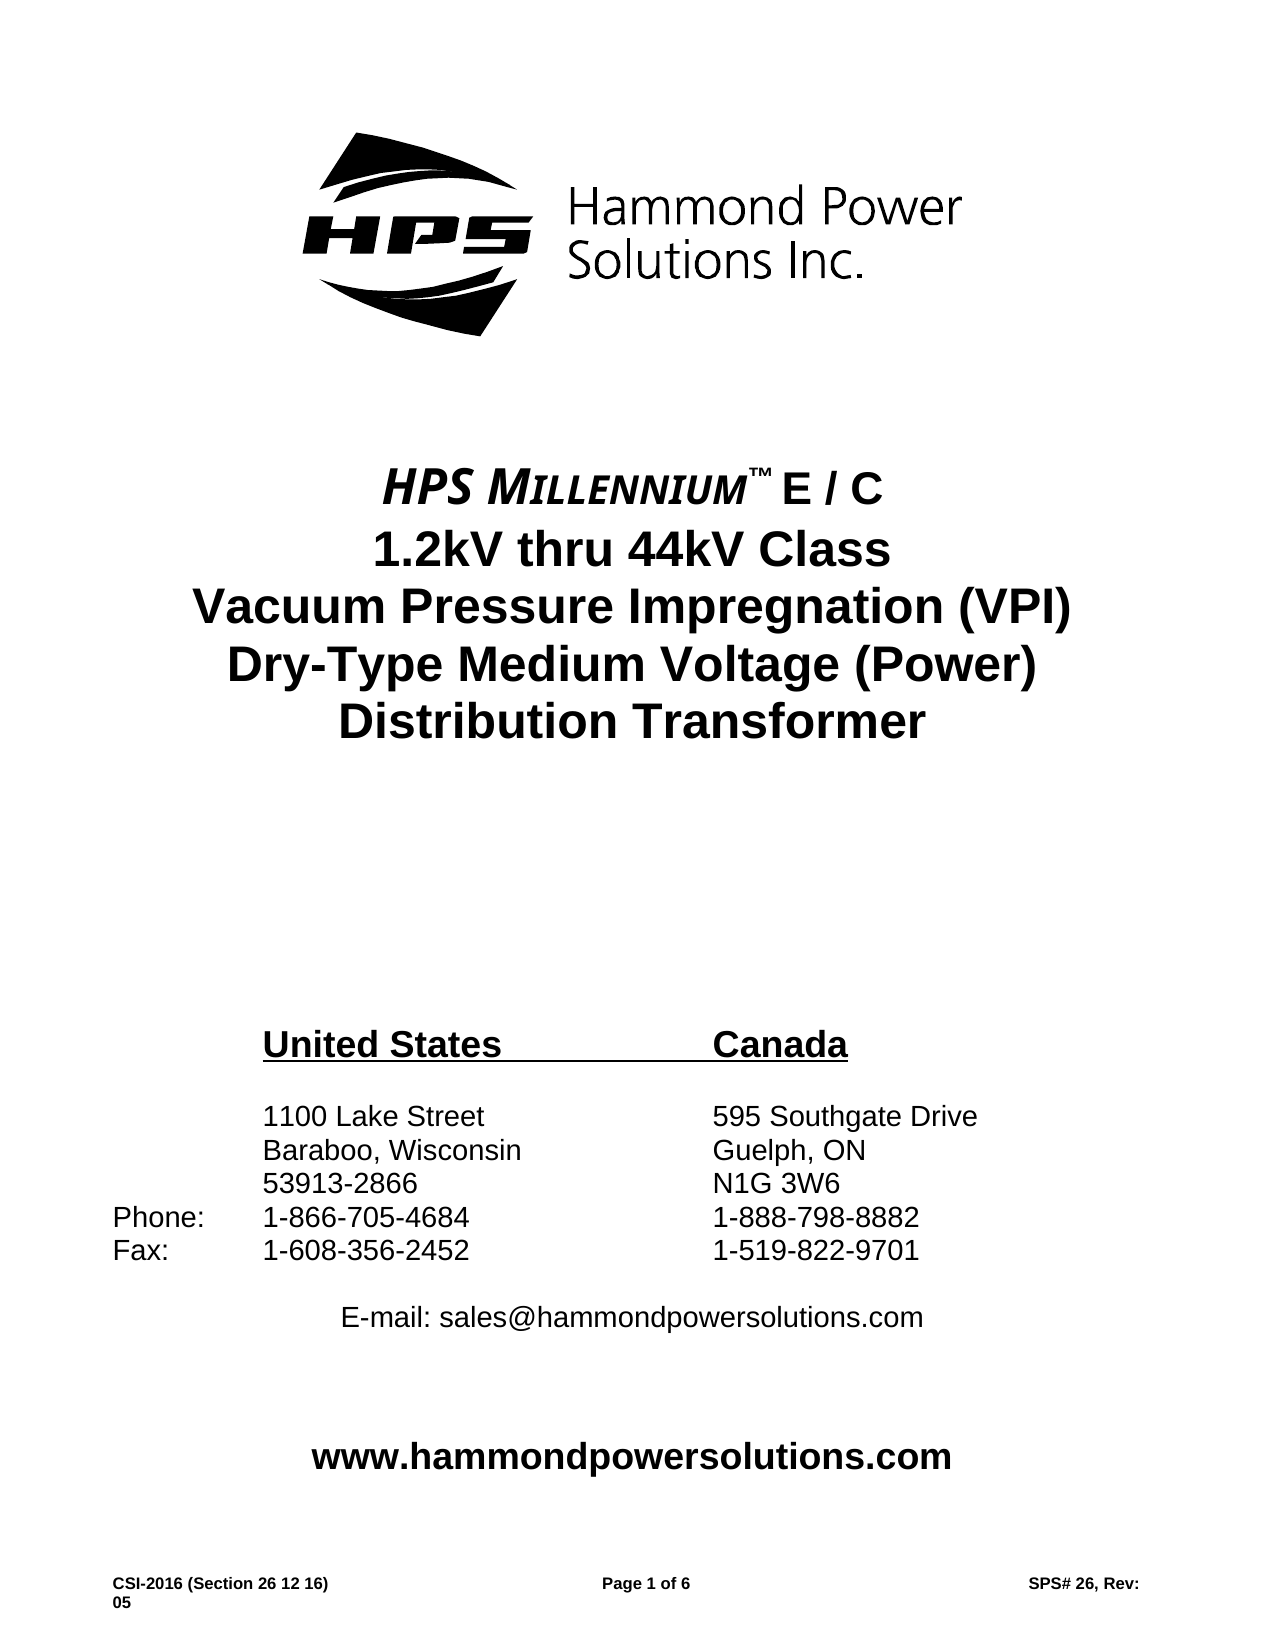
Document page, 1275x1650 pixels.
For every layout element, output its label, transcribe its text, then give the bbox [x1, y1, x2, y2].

text HPS Millennium™ E / C [112, 451, 1152, 519]
text 1100 Lake Street 595 Southgate Drive [187, 1099, 1152, 1133]
text Fax: 1-608-356-2452 1-519-822-9701 [112, 1233, 1152, 1267]
text E-mail: sales@hammondpowersolutions.com [112, 1300, 1152, 1334]
text United States Canada [187, 1022, 1152, 1066]
text 53913-2866 N1G 3W6 [187, 1166, 1152, 1200]
text Vacuum Pressure Impregnation (VPI) [112, 577, 1152, 634]
text Baraboo, Wisconsin Guelph, ON [187, 1133, 1152, 1166]
text Dry-Type Medium Voltage (Power) Distribution Transformer [112, 634, 1152, 749]
text 1.2kV thru 44kV Class [112, 519, 1152, 577]
text Phone: 1-866-705-4684 1-888-798-8882 [112, 1200, 1152, 1233]
text www.hammondpowersolutions.com [112, 1434, 1152, 1478]
